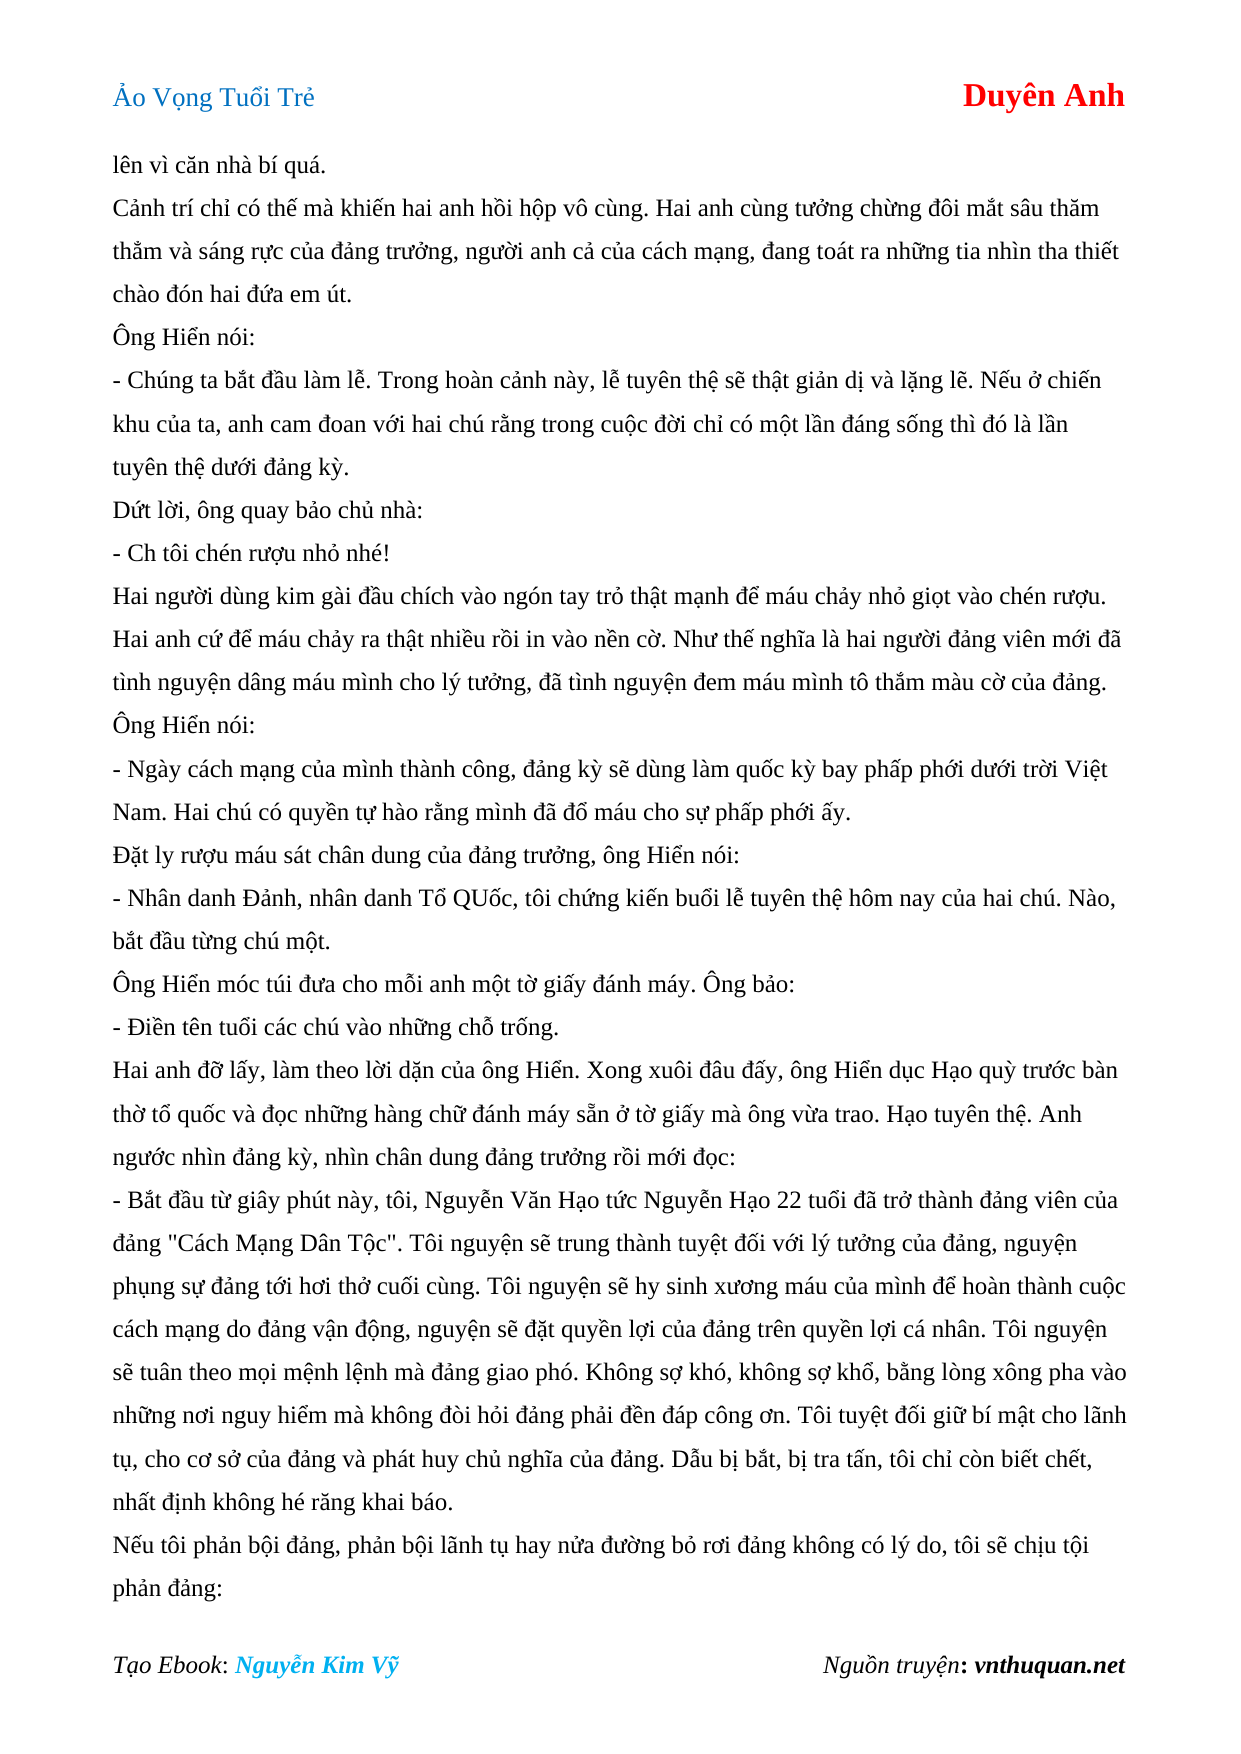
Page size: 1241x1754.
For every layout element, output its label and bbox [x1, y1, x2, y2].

text [112, 150, 1128, 1602]
